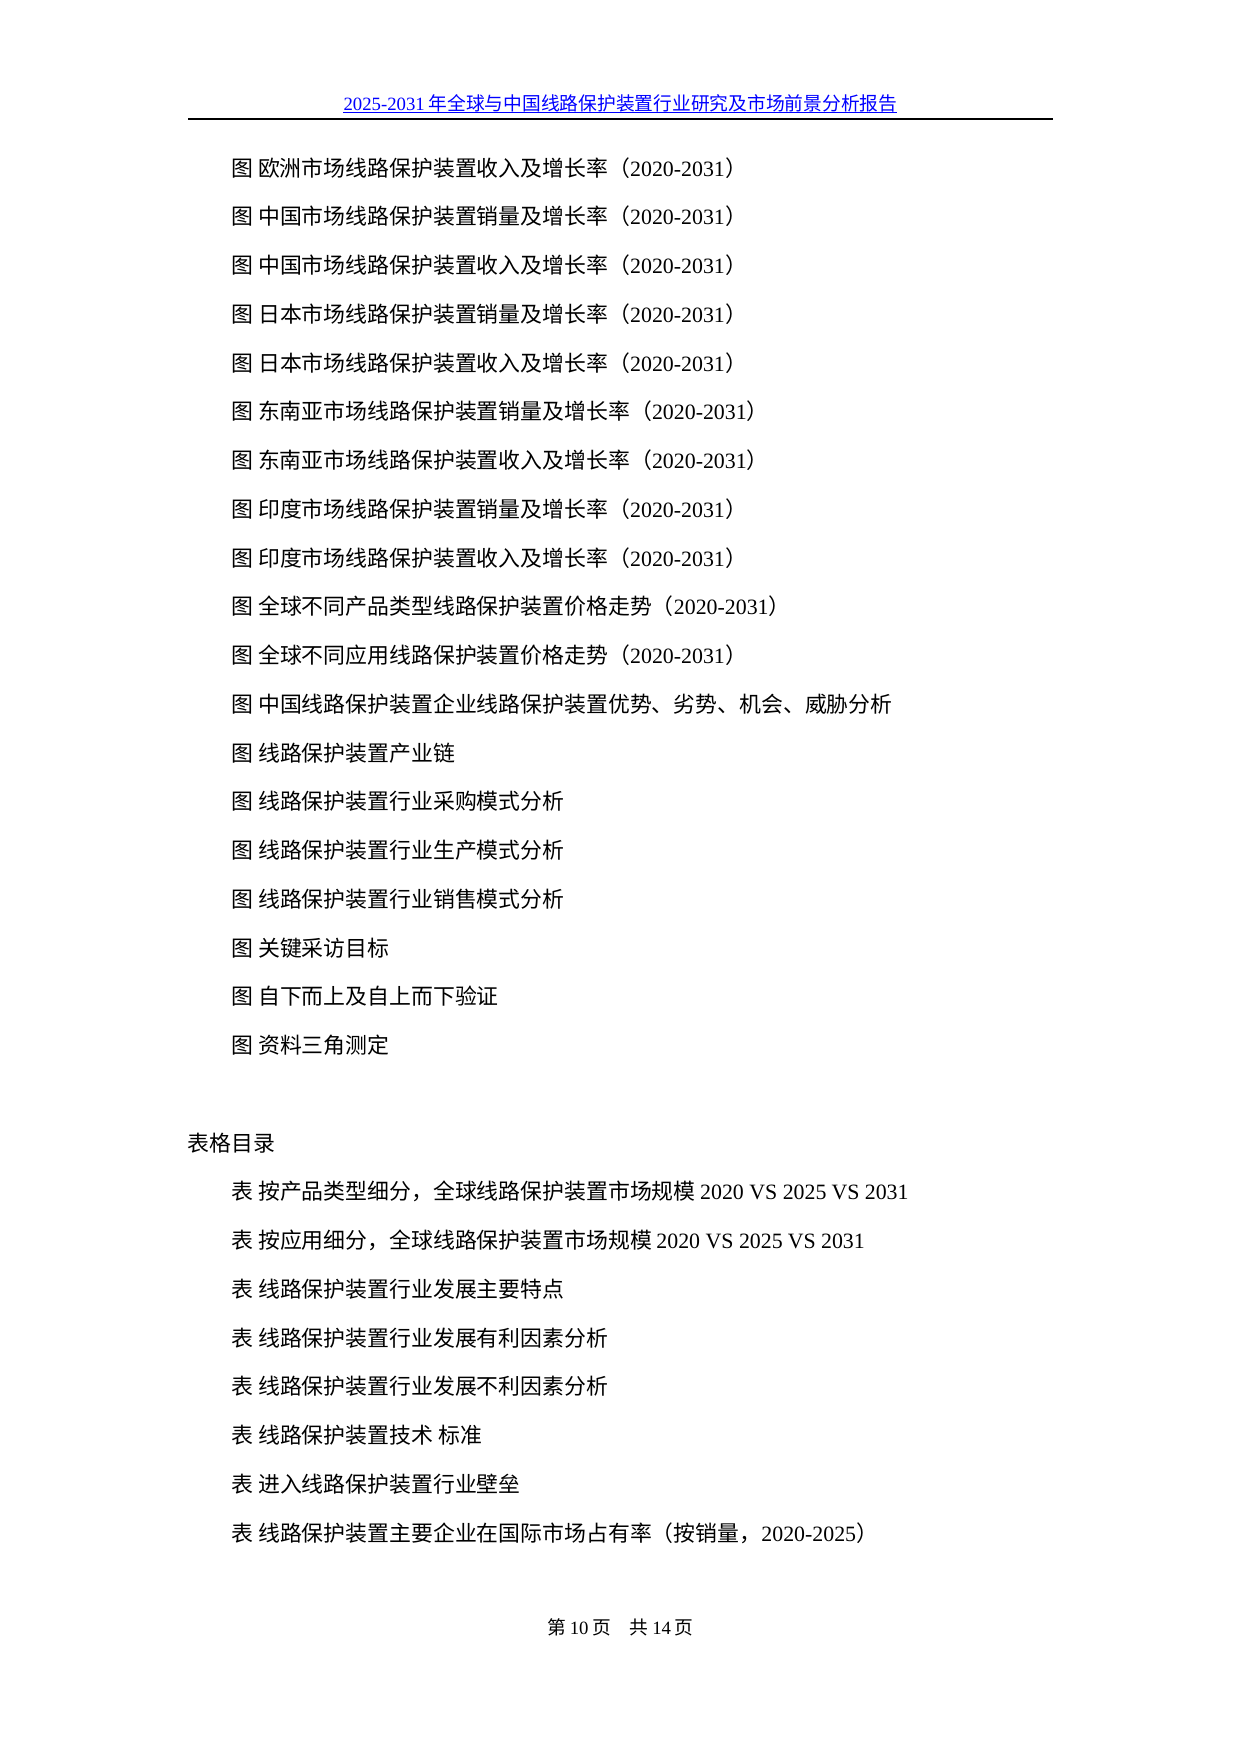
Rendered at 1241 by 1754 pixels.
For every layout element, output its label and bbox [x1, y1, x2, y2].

text [187, 150, 1053, 1548]
